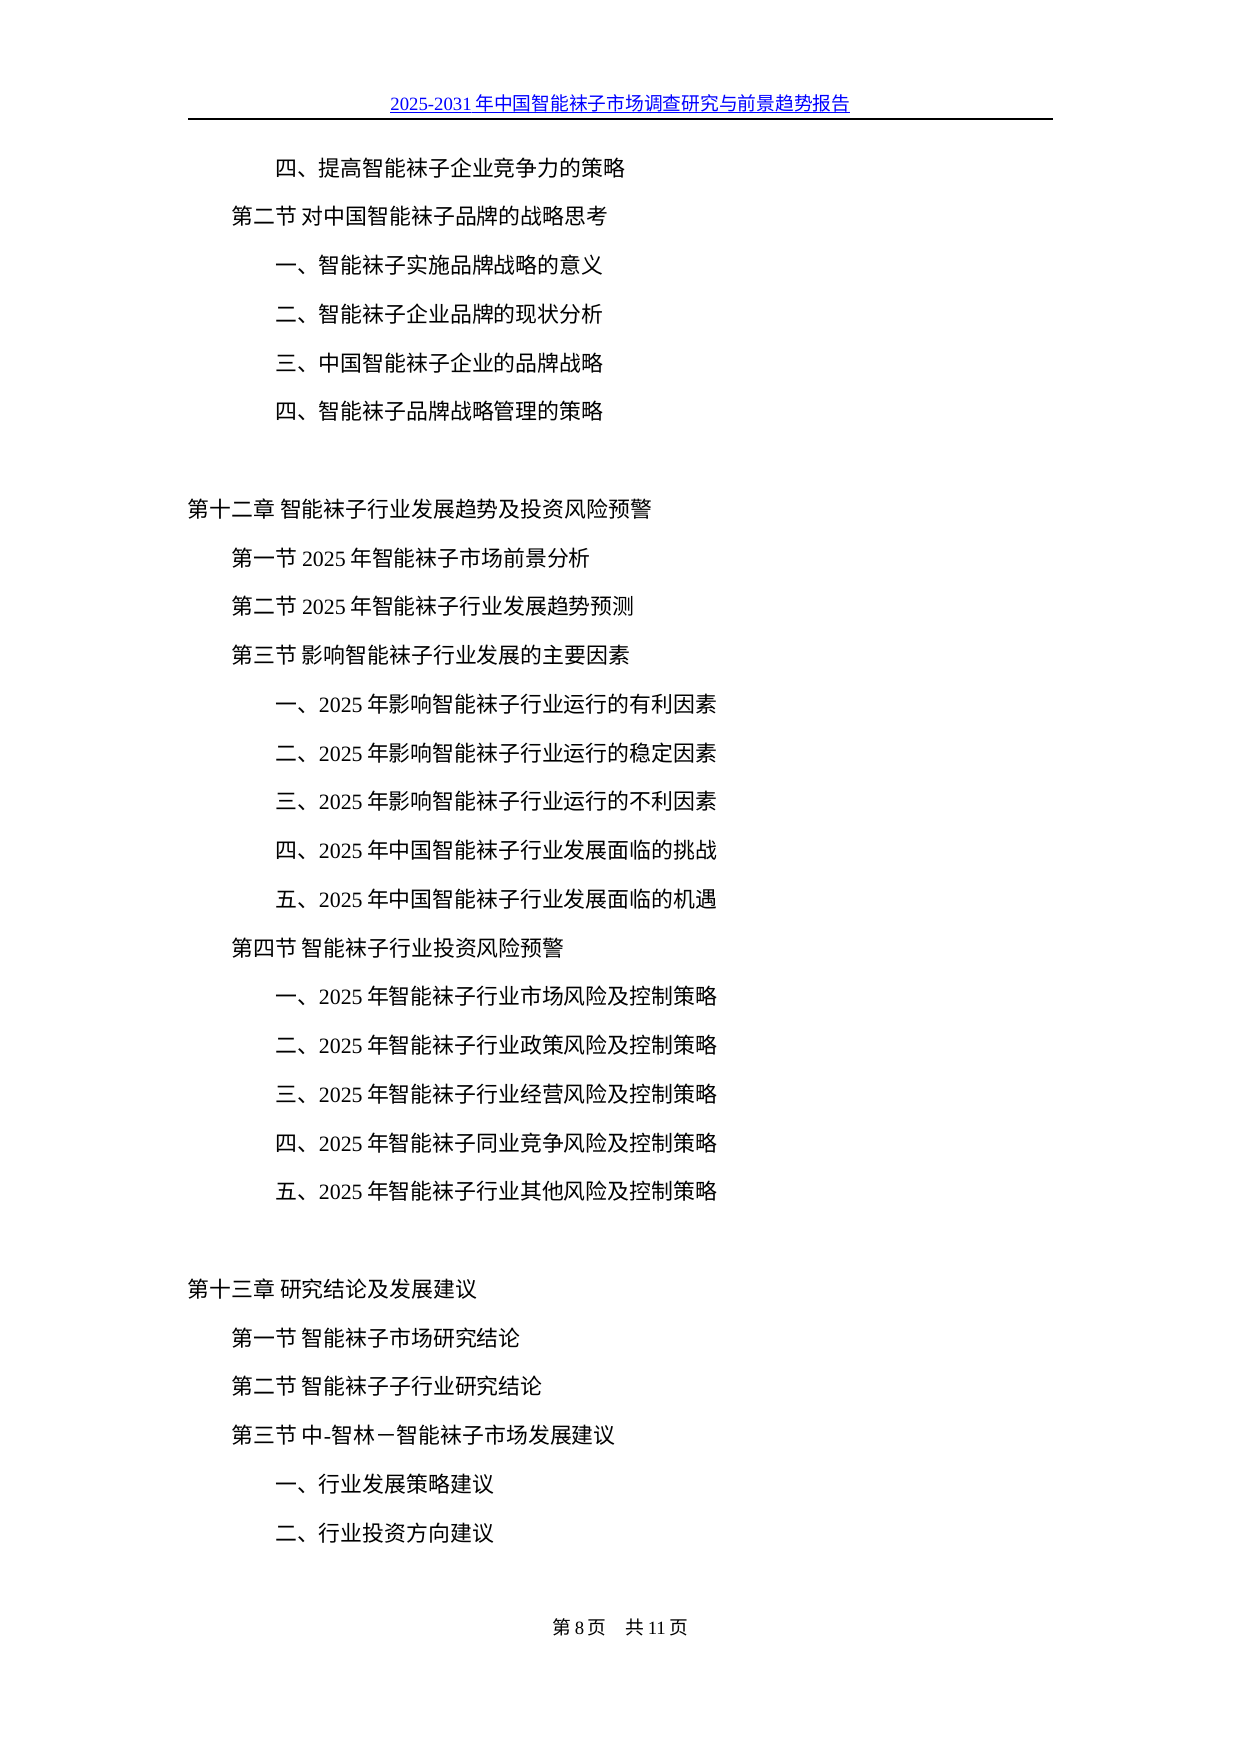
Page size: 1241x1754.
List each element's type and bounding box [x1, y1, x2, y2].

text [187, 150, 1053, 1548]
